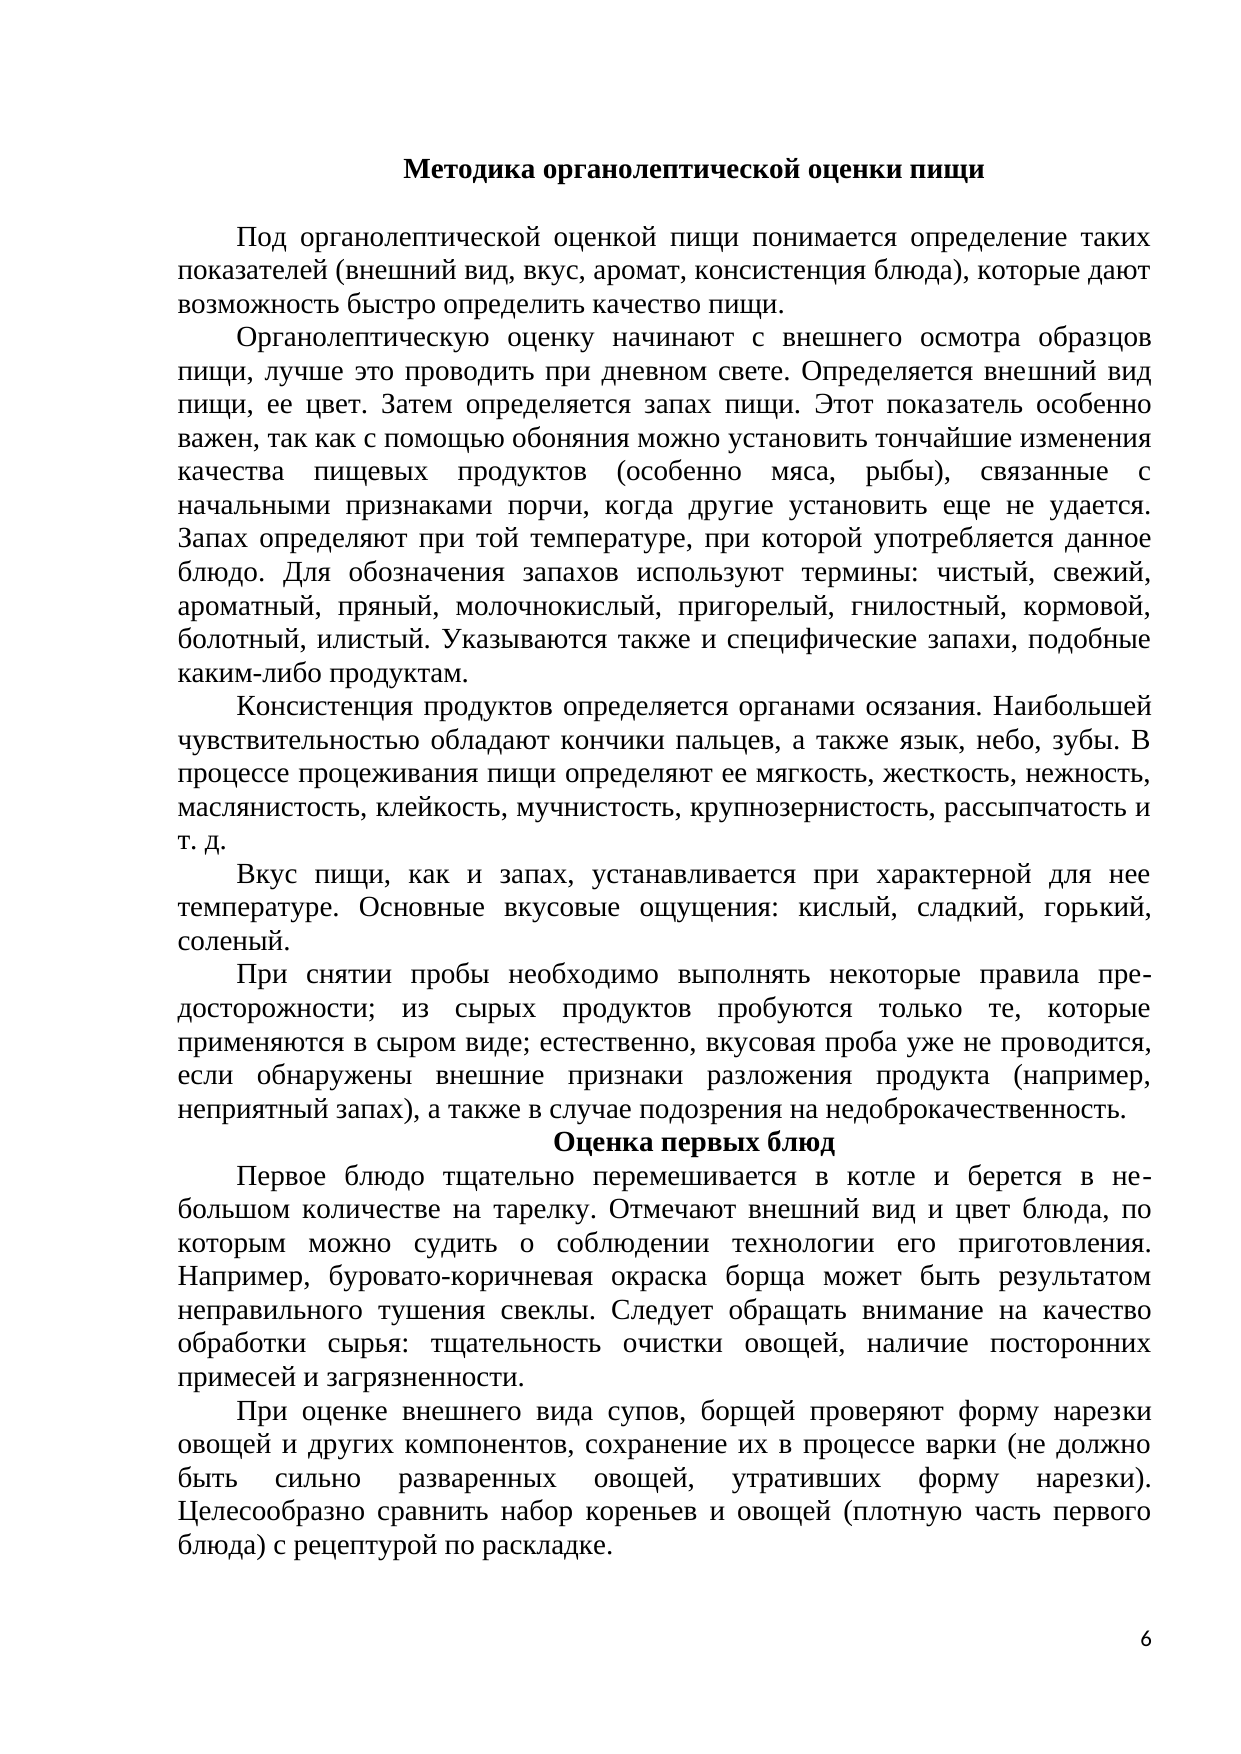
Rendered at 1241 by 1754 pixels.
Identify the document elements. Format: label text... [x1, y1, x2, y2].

text Оценка первых блюд [177, 1124, 1152, 1158]
text При оценке внешнего вида супов, борщей проверяют форму нарезки овощей и других компонентов, сохранение их в процессе варки (не должно быть сильно разваренных овощей, утративших форму нарезки). Целесообразно сравнить набор кореньев и овощей (плотную часть первого блюда) с рецептурой по раскладке. [177, 1393, 1152, 1560]
text Вкус пищи, как и запах, устанавливается при характерной для нее температуре. Основные вкусовые ощущения: кислый, сладкий, горький, соленый. [177, 856, 1152, 957]
text Органолептическую оценку начинают с внешнего осмотра образцов пищи, лучше это проводить при дневном свете. Определяется внешний вид пищи, ее цвет. Затем определяется запах пищи. Этот показатель особенно важен, так как с помощью обоняния можно установить тончайшие изменения качества пищевых продуктов (особенно мяса, рыбы), связанные с начальными признаками порчи, когда другие установить еще не удается. Запах определяют при той температуре, при которой употребляется данное блюдо. Для обозначения запахов используют термины: чистый, свежий, ароматный, пряный, молочнокислый, пригорелый, гнилостный, кормовой, болотный, илистый. Указываются также и специфические запахи, подобные каким-либо продуктам. [177, 319, 1152, 688]
text Консистенция продуктов определяется органами осязания. Наибольшей чувствительностью обладают кончики пальцев, а также язык, небо, зубы. В процессе процеживания пищи определяют ее мягкость, жесткость, нежность, маслянистость, клейкость, мучнистость, крупнозернистость, рассыпчатость и т. д. [177, 688, 1152, 856]
text Под органолептической оценкой пищи понимается определение таких показателей (внешний вид, вкус, аромат, консистенция блюда), которые дают возможность быстро определить качество пищи. [177, 219, 1152, 319]
text Первое блюдо тщательно перемешивается в котле и берется в небольшом количестве на тарелку. Отмечают внешний вид и цвет блюда, по которым можно судить о соблюдении технологии его приготовления. Например, буровато-коричневая окраска борща может быть результатом неправильного тушения свеклы. Следует обращать внимание на качество обработки сырья: тщательность очистки овощей, наличие посторонних примесей и загрязненности. [177, 1158, 1152, 1393]
text При снятии пробы необходимо выполнять некоторые правила предосторожности; из сырых продуктов пробуются только те, которые применяются в сыром виде; естественно, вкусовая проба уже не проводится, если обнаружены внешние признаки разложения продукта (например, неприятный запах), а также в случае подозрения на недоброкачественность. [177, 957, 1152, 1124]
text Методика органолептической оценки пищи [177, 152, 1152, 185]
